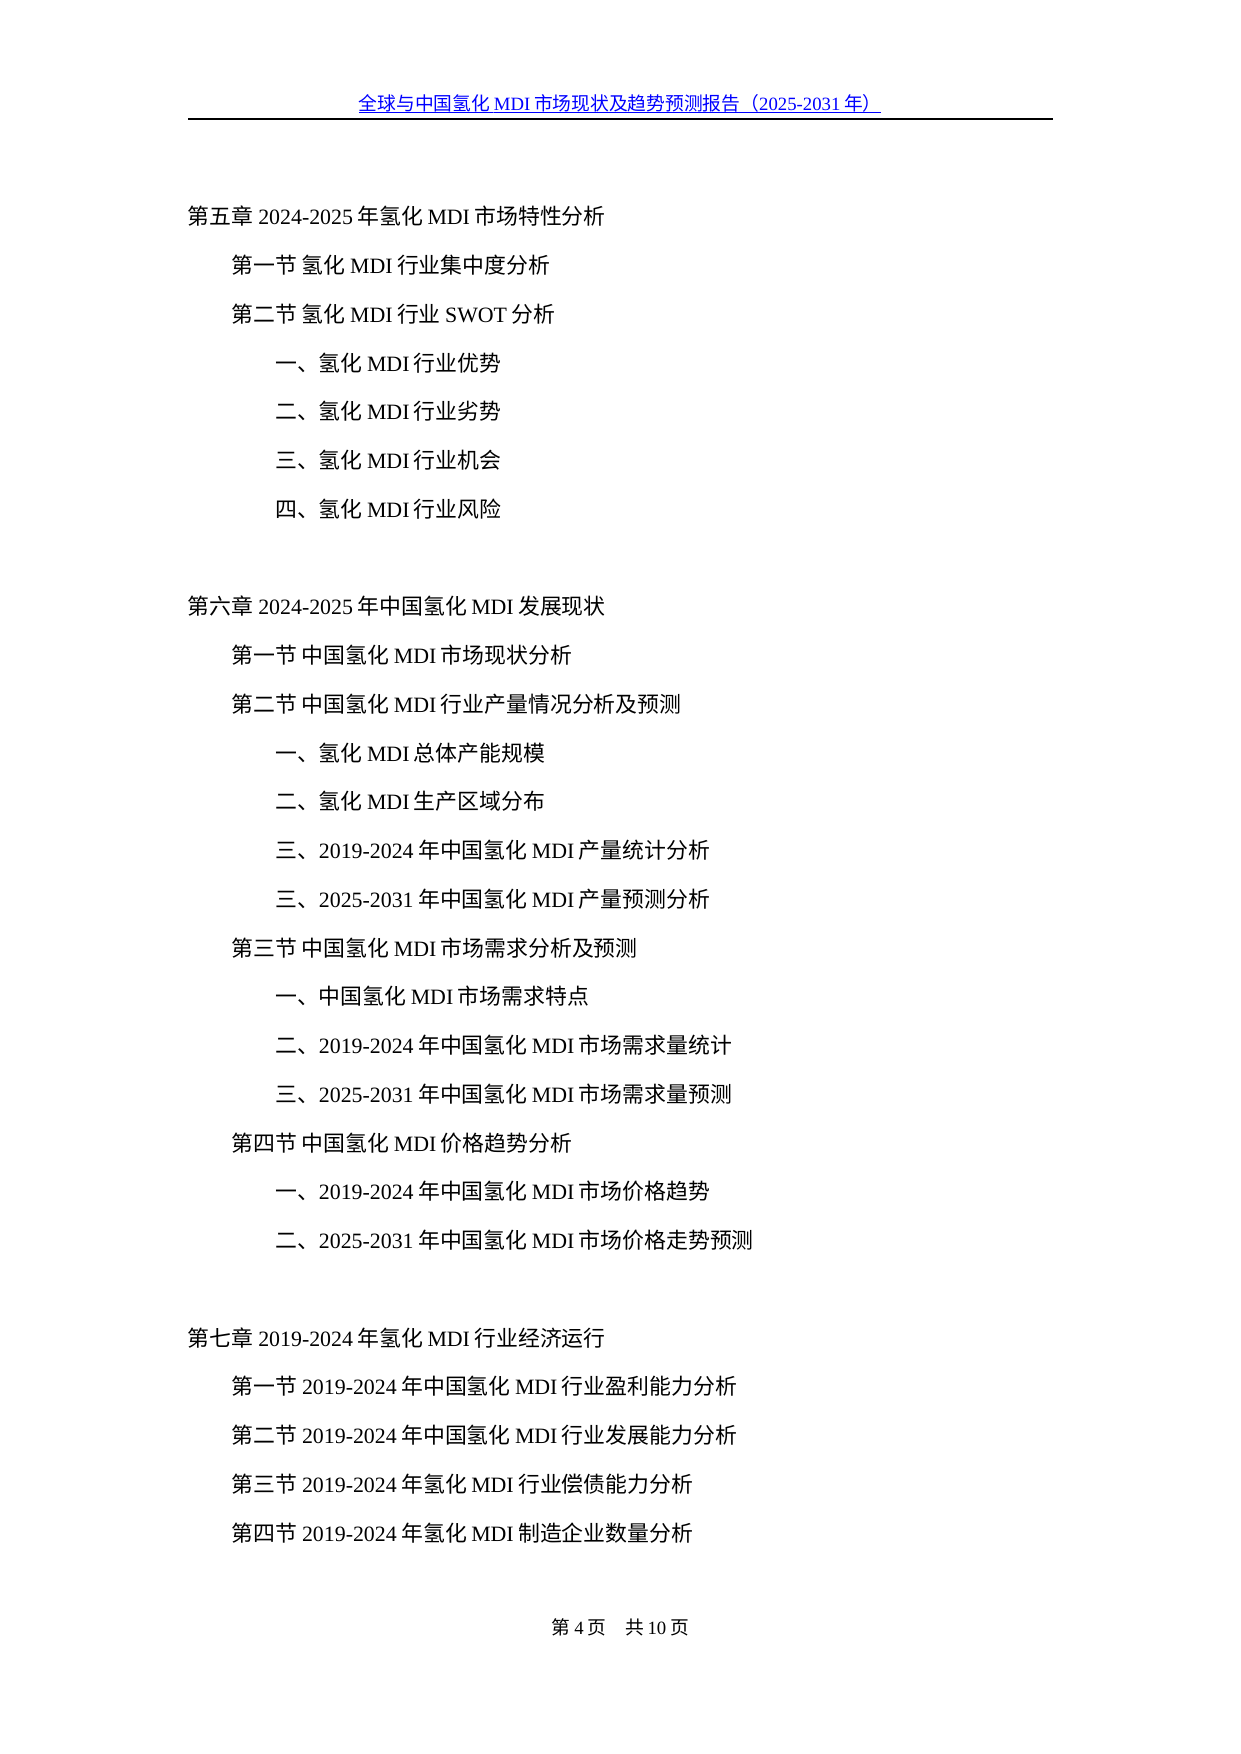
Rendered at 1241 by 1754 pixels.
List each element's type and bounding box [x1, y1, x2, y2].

text [187, 150, 1053, 1548]
